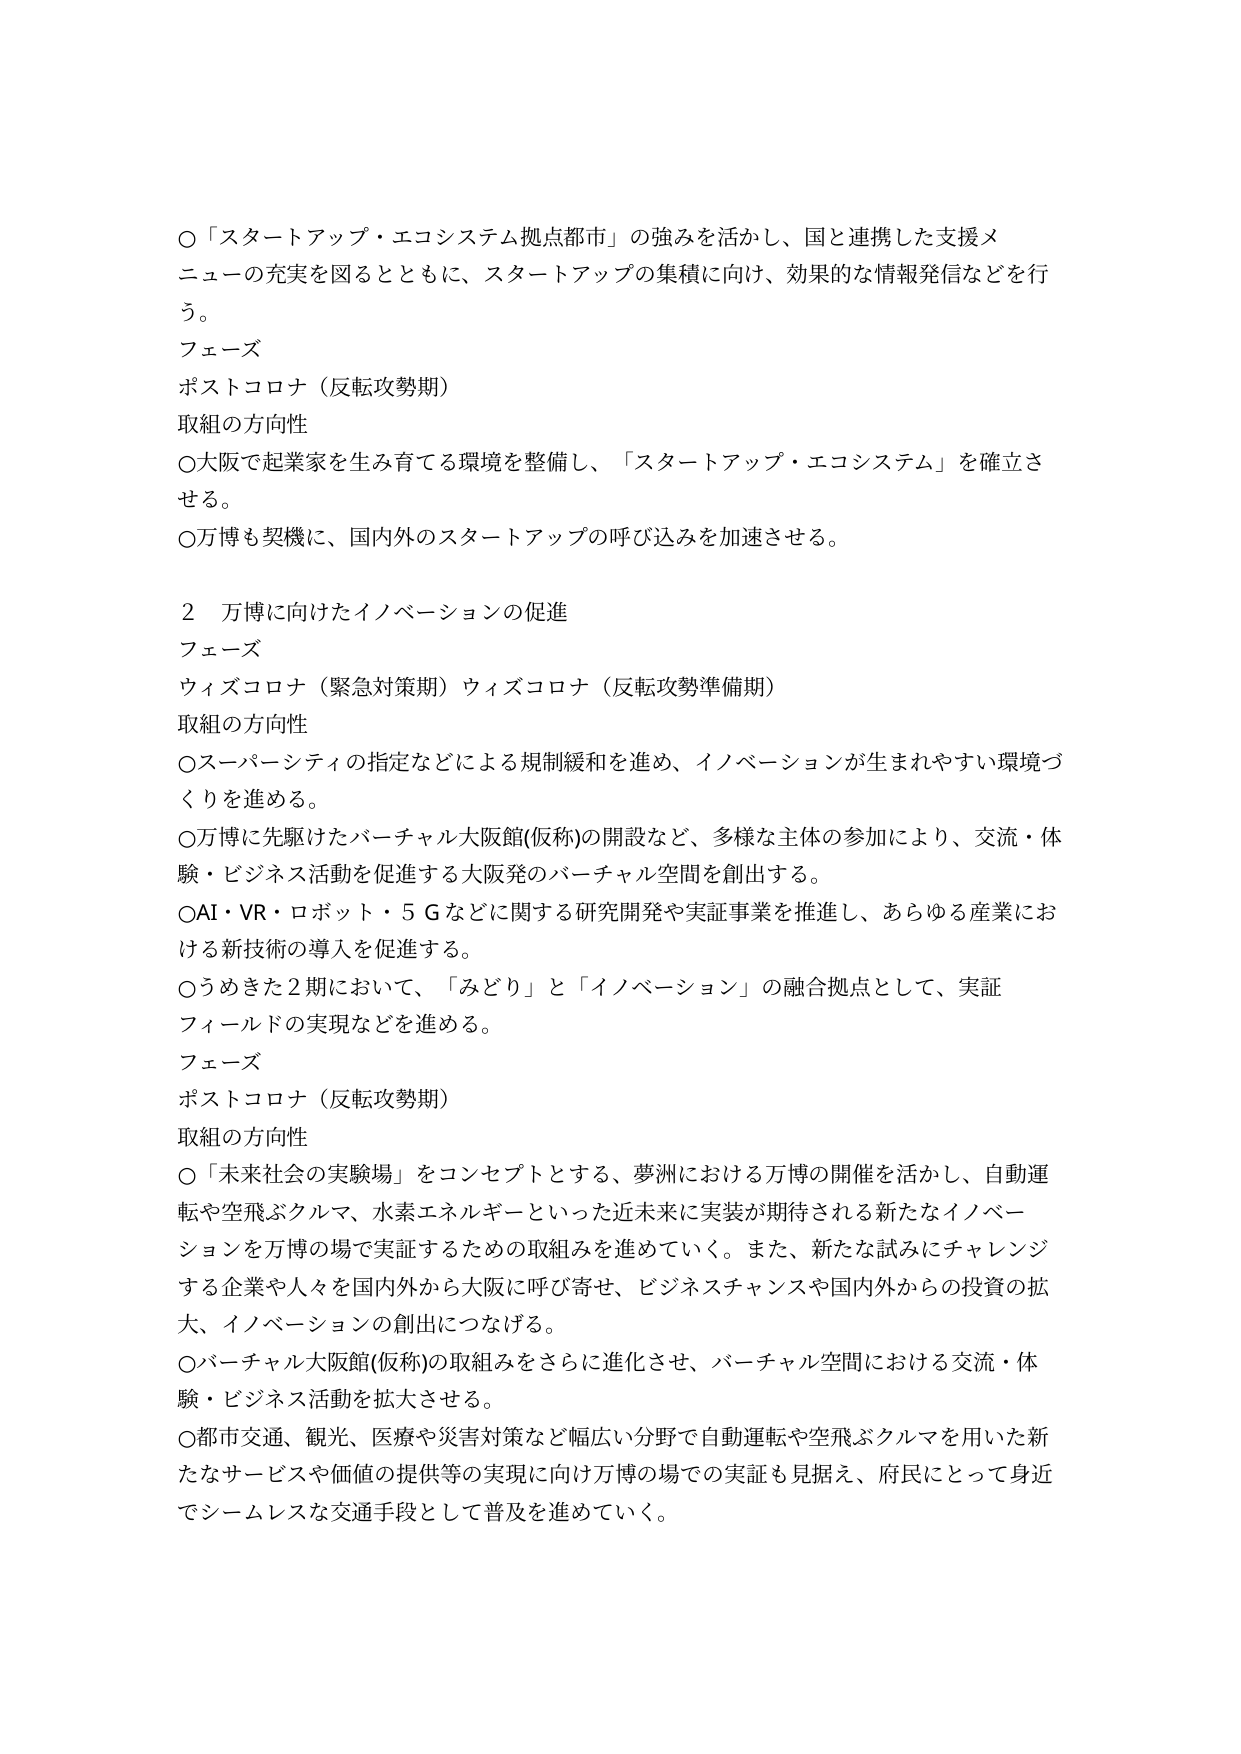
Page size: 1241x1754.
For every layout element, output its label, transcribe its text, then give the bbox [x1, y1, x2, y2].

text 取組の方向性 [177, 1117, 1063, 1154]
text ポストコロナ（反転攻勢期） [177, 1079, 1063, 1117]
text ○スーパーシティの指定などによる規制緩和を進め、イノベーションが生まれやすい環境づくりを進める。 [177, 742, 1063, 817]
text ポストコロナ（反転攻勢期） [177, 367, 1063, 404]
text ○大阪で起業家を生み育てる環境を整備し、「スタートアップ・エコシステム」を確立させる。 [177, 442, 1063, 517]
text ○うめきた２期において、「みどり」と「イノベーション」の融合拠点として、実証フィールドの実現などを進める。 [177, 967, 1063, 1042]
text ○万博に先駆けたバーチャル大阪館(仮称)の開設など、多様な主体の参加により、交流・体験・ビジネス活動を促進する大阪発のバーチャル空間を創出する。 [177, 817, 1063, 892]
text フェーズ [177, 629, 1063, 667]
text 取組の方向性 [177, 704, 1063, 742]
text ○バーチャル大阪館(仮称)の取組みをさらに進化させ、バーチャル空間における交流・体験・ビジネス活動を拡大させる。 [177, 1342, 1063, 1417]
text フェーズ [177, 329, 1063, 367]
text ○万博も契機に、国内外のスタートアップの呼び込みを加速させる。 [177, 517, 1063, 554]
text フェーズ [177, 1042, 1063, 1079]
text ○「スタートアップ・エコシステム拠点都市」の強みを活かし、国と連携した支援メニューの充実を図るとともに、スタートアップの集積に向け、効果的な情報発信などを行う。 [177, 217, 1063, 329]
text 取組の方向性 [177, 404, 1063, 442]
text ○都市交通、観光、医療や災害対策など幅広い分野で自動運転や空飛ぶクルマを用いた新たなサービスや価値の提供等の実現に向け万博の場での実証も見据え、府民にとって身近でシームレスな交通手段として普及を進めていく。 [177, 1417, 1063, 1529]
text ウィズコロナ（緊急対策期）ウィズコロナ（反転攻勢準備期） [177, 667, 1063, 704]
text ２ 万博に向けたイノベーションの促進 [177, 592, 1063, 629]
text ○AI・VR・ロボット・５Gなどに関する研究開発や実証事業を推進し、あらゆる産業における新技術の導入を促進する。 [177, 892, 1063, 967]
text ○「未来社会の実験場」をコンセプトとする、夢洲における万博の開催を活かし、自動運転や空飛ぶクルマ、水素エネルギーといった近未来に実装が期待される新たなイノベーションを万博の場で実証するための取組みを進めていく。また、新たな試みにチャレンジする企業や人々を国内外から大阪に呼び寄せ、ビジネスチャンスや国内外からの投資の拡大、イノベーションの創出につなげる。 [177, 1154, 1063, 1342]
